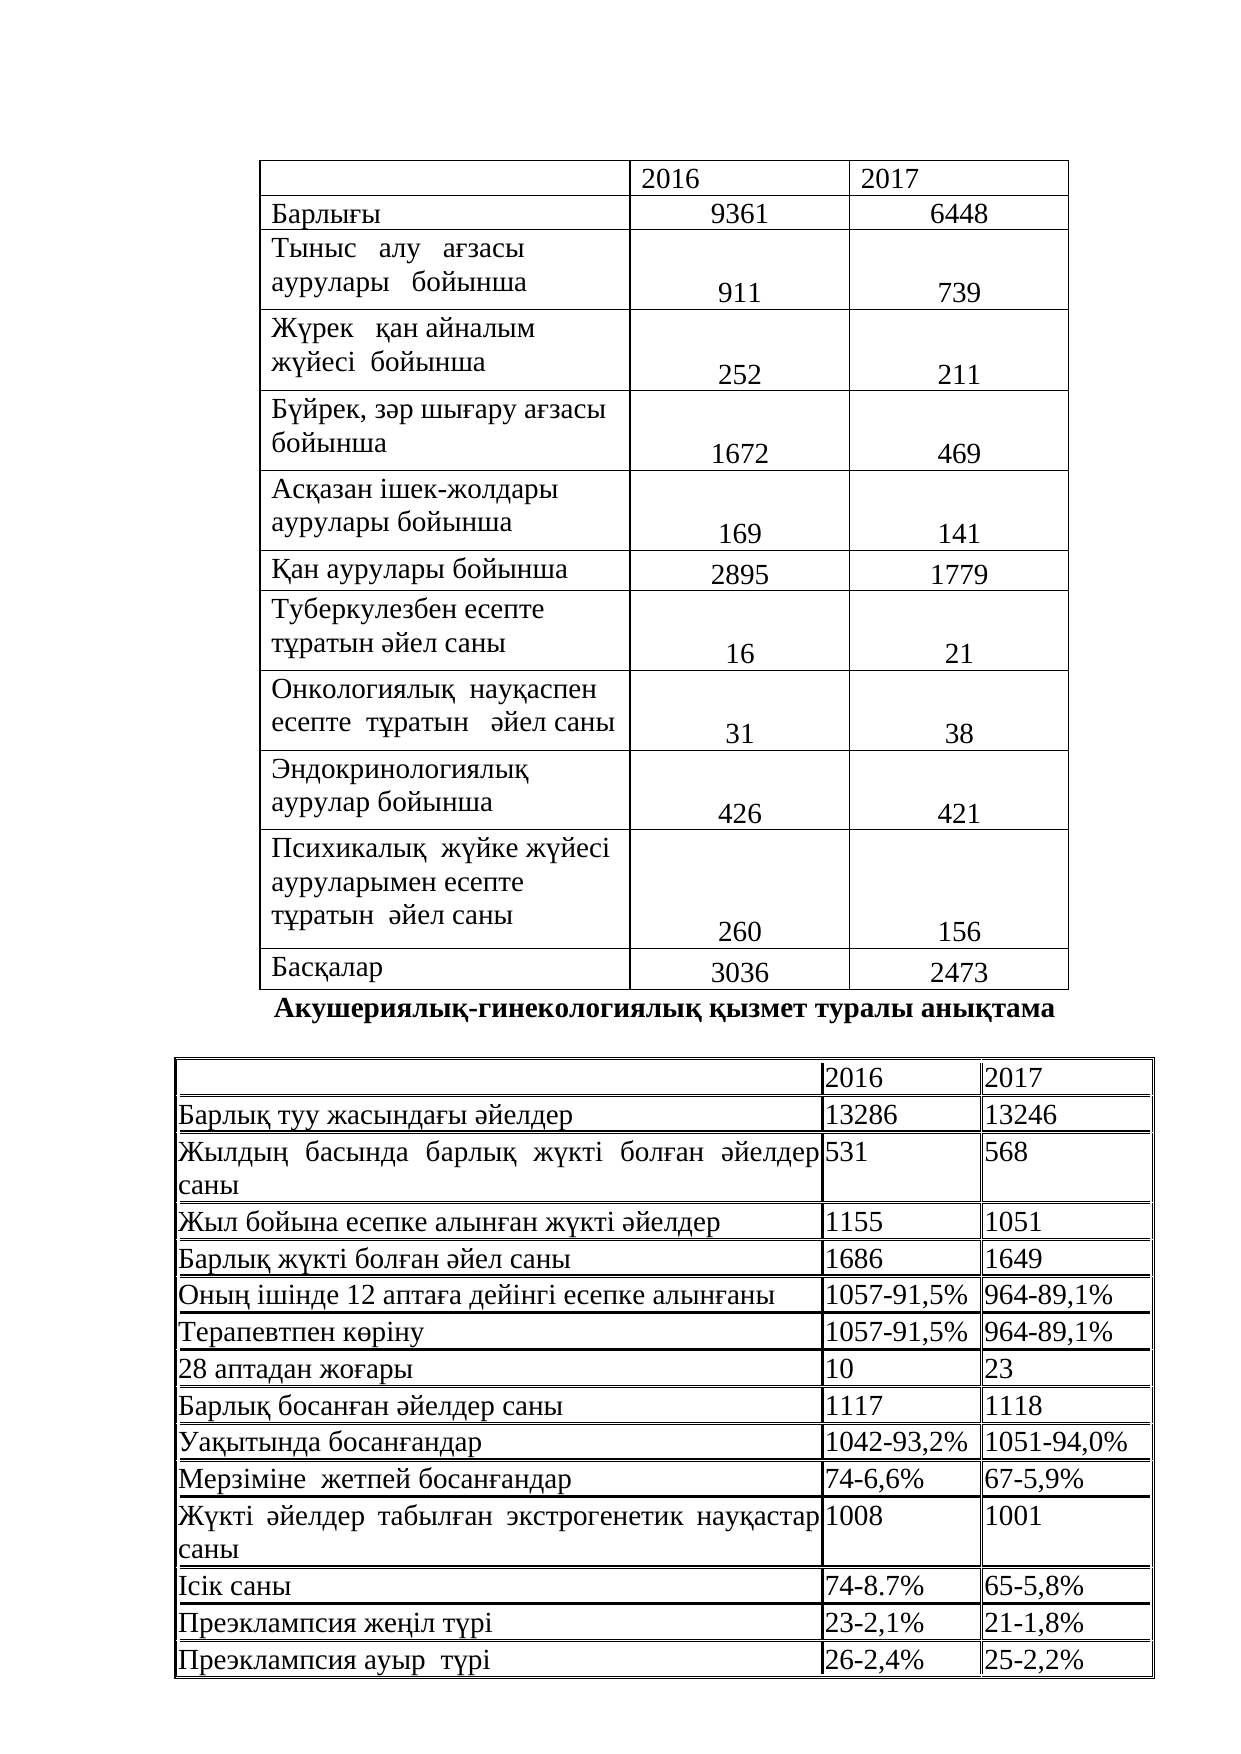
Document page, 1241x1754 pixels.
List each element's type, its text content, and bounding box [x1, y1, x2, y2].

table_cell Барлық жүкті болған әйел саны [177, 1238, 821, 1274]
table_cell Тыныс алу ағзасы аурулары бойынша [261, 230, 629, 309]
table_cell 1117 [824, 1388, 980, 1421]
table_cell 25-2,2% [982, 1639, 1153, 1676]
table_cell 252 [631, 310, 849, 390]
table_cell Преэклампсия жеңіл түрі [177, 1602, 821, 1639]
table_header 2017 [982, 1060, 1152, 1094]
table_cell 2895 [631, 551, 849, 590]
table_cell 23-2,1% [824, 1605, 980, 1639]
table_cell 531 [824, 1134, 980, 1201]
table_cell Туберкулезбен есепте тұратын әйел саны [261, 591, 629, 670]
table_cell 1001 [983, 1495, 1152, 1565]
table_cell 6448 [850, 196, 1068, 229]
table_header 2016 [822, 1060, 982, 1094]
table_cell 1779 [850, 551, 1068, 590]
table_cell 964-89,1% [983, 1311, 1152, 1348]
table_cell 739 [850, 230, 1068, 309]
table_cell 964-89,1% [983, 1274, 1152, 1311]
table_cell Уақытында босанғандар [177, 1421, 821, 1458]
table_cell 141 [850, 471, 1068, 550]
table_cell 1051 [982, 1201, 1153, 1237]
table_cell 260 [631, 830, 849, 948]
table_cell Жүрек қан айналым жүйесі бойынша [261, 310, 629, 390]
table_cell 211 [850, 310, 1068, 390]
table_cell 31 [631, 671, 849, 750]
table_cell 169 [631, 471, 849, 550]
table_cell 67-5,9% [983, 1458, 1152, 1495]
table_cell 911 [631, 230, 849, 309]
table_cell Қан аурулары бойынша [261, 551, 629, 590]
table_cell 26-2,4% [822, 1642, 982, 1676]
table_cell Жылдың басында барлық жүкті болған әйелдер саны [177, 1130, 821, 1201]
table_cell 426 [631, 751, 849, 829]
table_cell 421 [850, 751, 1068, 829]
table_cell 2473 [850, 949, 1068, 989]
table_cell Мерзіміне жетпей босанғандар [177, 1458, 821, 1495]
table_cell 1051-94,0% [983, 1421, 1152, 1458]
table_cell Бүйрек, зәр шығару ағзасы бойынша [261, 391, 629, 470]
table_cell Басқалар [261, 949, 629, 989]
table_cell 74-8.7% [824, 1569, 980, 1602]
table_cell 1008 [824, 1498, 980, 1565]
table_header [177, 1060, 822, 1094]
table_cell Барлық босанған әйелдер саны [177, 1385, 821, 1421]
table_cell Психикалық жүйке жүйесі ауруларымен есепте тұратын әйел саны [261, 830, 629, 948]
table_cell 13286 [824, 1097, 980, 1130]
table_cell 3036 [631, 949, 849, 989]
table_cell 16 [631, 591, 849, 670]
table_cell Барлығы [261, 196, 629, 229]
table_cell 65-5,8% [983, 1565, 1152, 1602]
table_cell 21-1,8% [983, 1602, 1152, 1639]
table_cell 1118 [983, 1385, 1152, 1421]
table_cell 1042-93,2% [824, 1425, 980, 1458]
text Акушериялық-гинекологиялық қызмет туралы анықтама [177, 244, 1152, 1023]
table_cell Преэклампсия ауыр түрі [176, 1639, 822, 1676]
table_cell 38 [850, 671, 1068, 750]
table_cell Асқазан ішек-жолдары аурулары бойынша [261, 471, 629, 550]
table_cell Жыл бойына есепке алынған жүкті әйелдер [176, 1201, 822, 1237]
table_cell 156 [850, 830, 1068, 948]
table_cell Оның ішінде 12 аптаға дейінгі есепке алынғаны [177, 1274, 821, 1311]
table_cell 10 [824, 1351, 980, 1384]
table_cell 1057-91,5% [824, 1278, 980, 1311]
table_cell 9361 [631, 196, 849, 229]
table_cell 13246 [982, 1094, 1153, 1130]
table_cell 568 [983, 1130, 1152, 1201]
table_cell 1057-91,5% [824, 1314, 980, 1348]
table_cell 74-6,6% [824, 1462, 980, 1495]
table_cell 1686 [824, 1241, 980, 1274]
table_header 2017 [850, 161, 1068, 195]
table_header [261, 161, 629, 195]
table_header 2016 [631, 161, 849, 195]
table_cell 1672 [631, 391, 849, 470]
table_cell 28 аптадан жоғары [176, 1348, 821, 1384]
table_cell 1649 [983, 1238, 1152, 1274]
table_cell Онкологиялық науқаспен есепте тұратын әйел саны [261, 671, 629, 750]
table_cell 21 [850, 591, 1068, 670]
table_cell 1155 [824, 1204, 980, 1237]
table_cell Барлық туу жасындағы әйелдер [176, 1094, 822, 1130]
table_cell Жүкті әйелдер табылған экстрогенетик науқастар саны [177, 1495, 821, 1565]
table_cell Терапевтпен көріну [177, 1311, 821, 1348]
table_cell 23 [983, 1348, 1153, 1384]
table_cell Эндокринологиялық аурулар бойынша [261, 751, 629, 829]
table_cell 469 [850, 391, 1068, 470]
table_cell Ісік саны [177, 1565, 821, 1602]
